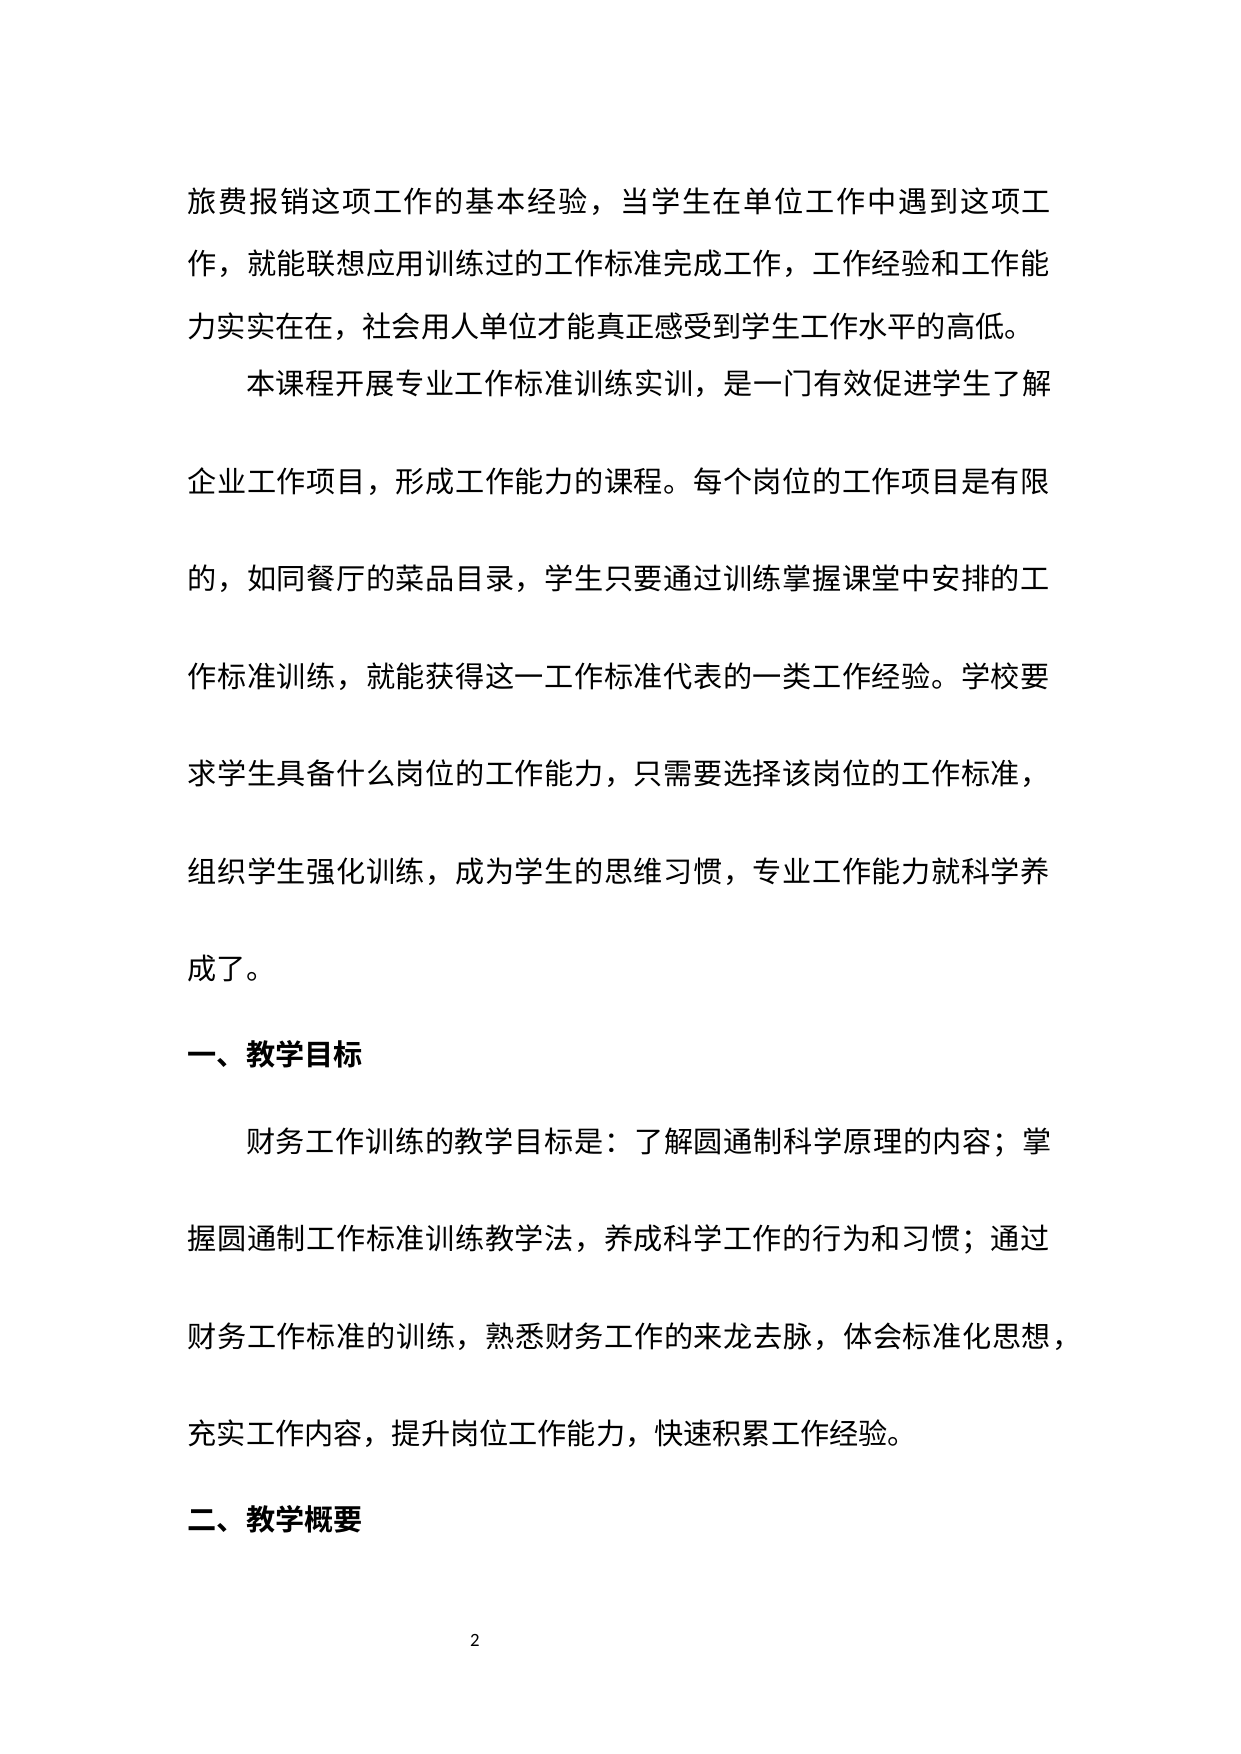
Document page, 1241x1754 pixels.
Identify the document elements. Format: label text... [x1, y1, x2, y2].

text 本课程开展专业工作标准训练实训，是一门有效促进学生了解企业工作项目，形成工作能力的课程。每个岗位的工作项目是有限的，如同餐厅的菜品目录，学生只要通过训练掌握课堂中安排的工作标准训练，就能获得这一工作标准代表的一类工作经验。学校要求学生具备什么岗位的工作能力，只需要选择该岗位的工作标准，组织学生强化训练，成为学生的思维习惯，专业工作能力就科学养成了。 [187, 349, 1053, 999]
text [187, 162, 1053, 349]
list 教学概要 [187, 1485, 1053, 1550]
list 教学目标 [187, 1021, 1053, 1086]
list 财务工作训练的教学目标是：了解圆通制科学原理的内容；掌握圆通制工作标准训练教学法，养成科学工作的行为和习惯；通过财务工作标准的训练，熟悉财务工作的来龙去脉，体会标准化思想，充实工作内容，提升岗位工作能力，快速积累工作经验。 [187, 1107, 1053, 1464]
